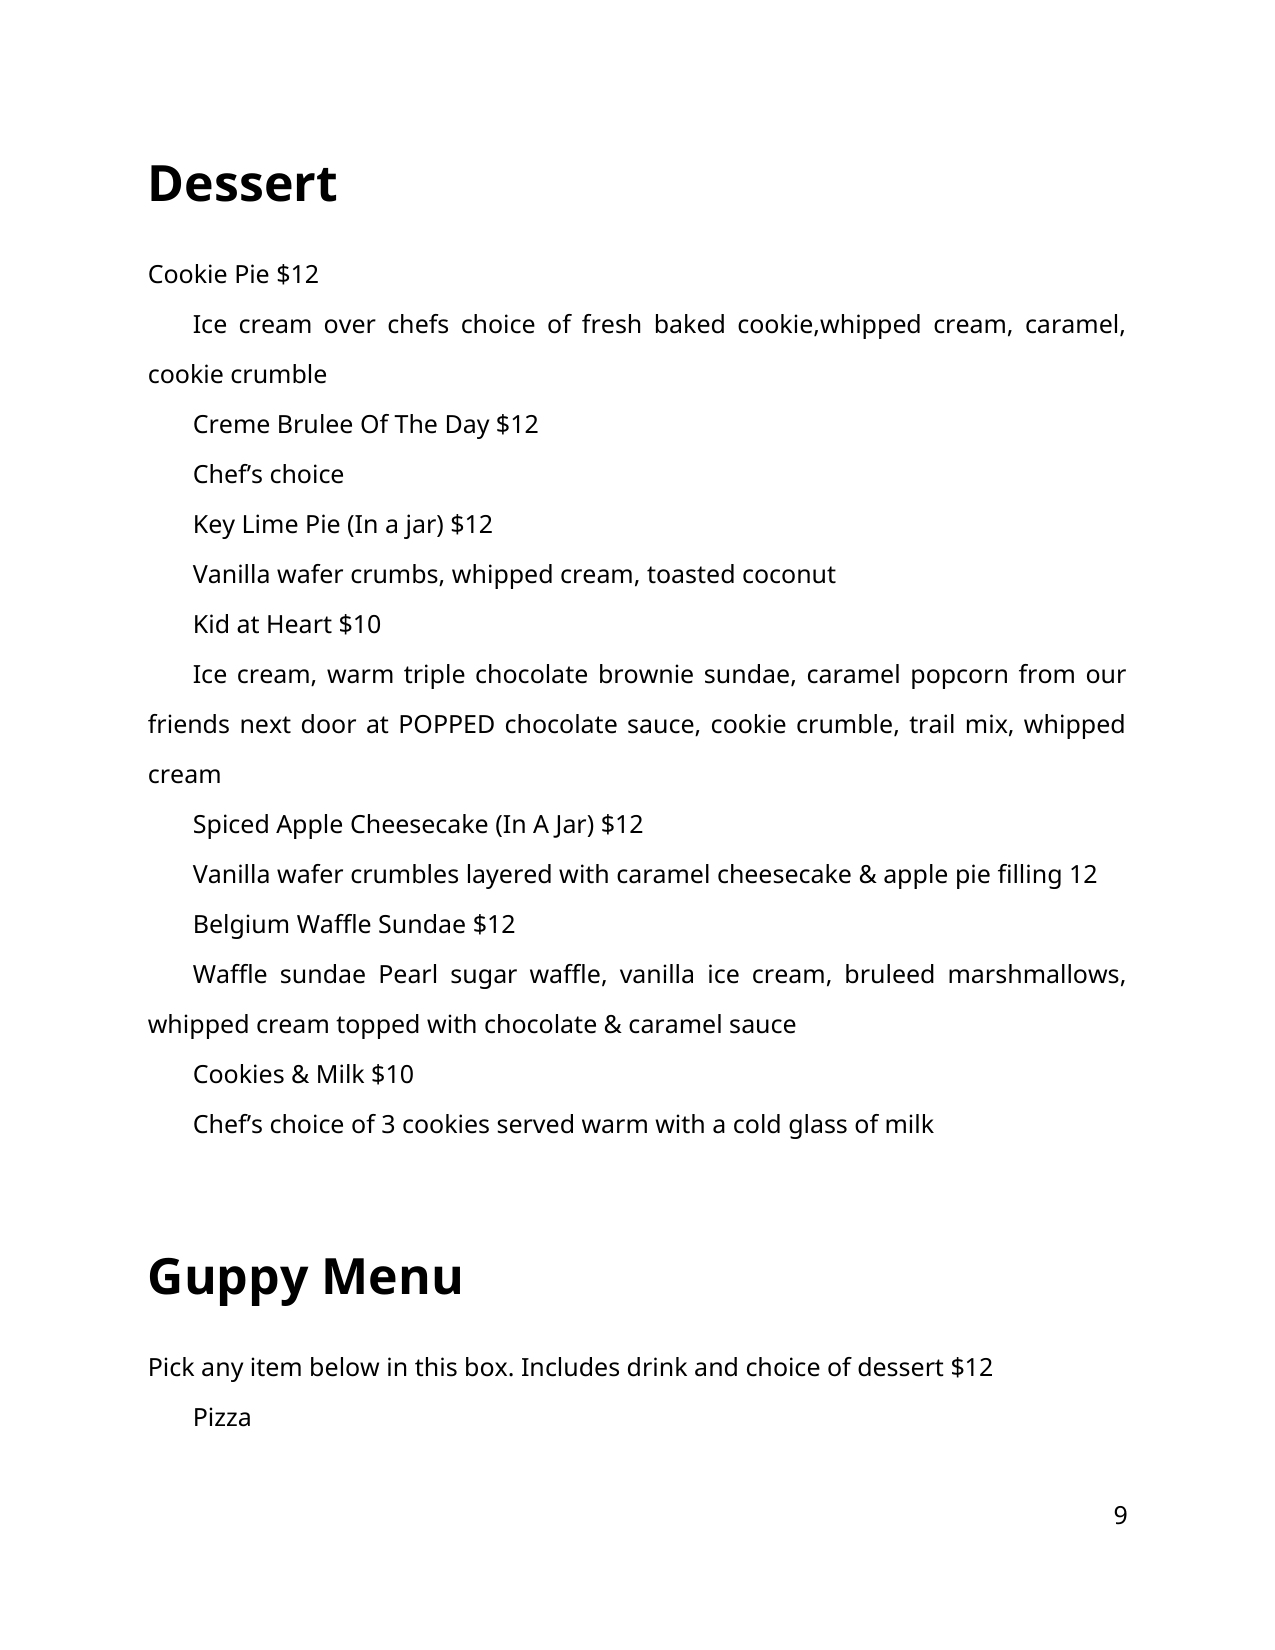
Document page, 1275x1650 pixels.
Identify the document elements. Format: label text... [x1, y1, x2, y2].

text Pizza [148, 1384, 1127, 1434]
text Chef’s choice [148, 441, 1127, 491]
text Chef’s choice of 3 cookies served warm with a cold glass of milk [148, 1091, 1127, 1141]
text Key Lime Pie (In a jar) $12 [148, 491, 1127, 541]
subtitle Dessert [148, 148, 1127, 216]
text Ice cream over chefs choice of fresh baked cookie,whipped cream, caramel, cookie crumble [148, 291, 1127, 391]
text Spiced Apple Cheesecake (In A Jar) $12 [148, 791, 1127, 841]
subtitle Guppy Menu [148, 1241, 1127, 1309]
text Vanilla wafer crumbles layered with caramel cheesecake & apple pie filling 12 [148, 841, 1127, 891]
text Vanilla wafer crumbs, whipped cream, toasted coconut [148, 541, 1127, 591]
text Pick any item below in this box. Includes drink and choice of dessert $12 [148, 1334, 1127, 1384]
text Ice cream, warm triple chocolate brownie sundae, caramel popcorn from our friends next door at POPPED chocolate sauce, cookie crumble, trail mix, whipped cream [148, 641, 1127, 791]
text Kid at Heart $10 [148, 591, 1127, 641]
text Cookie Pie $12 [148, 241, 1127, 291]
text Creme Brulee Of The Day $12 [148, 391, 1127, 441]
text Waffle sundae Pearl sugar waffle, vanilla ice cream, bruleed marshmallows, whipped cream topped with chocolate & caramel sauce [148, 941, 1127, 1041]
text Belgium Waffle Sundae $12 [148, 891, 1127, 941]
text Cookies & Milk $10 [148, 1041, 1127, 1091]
